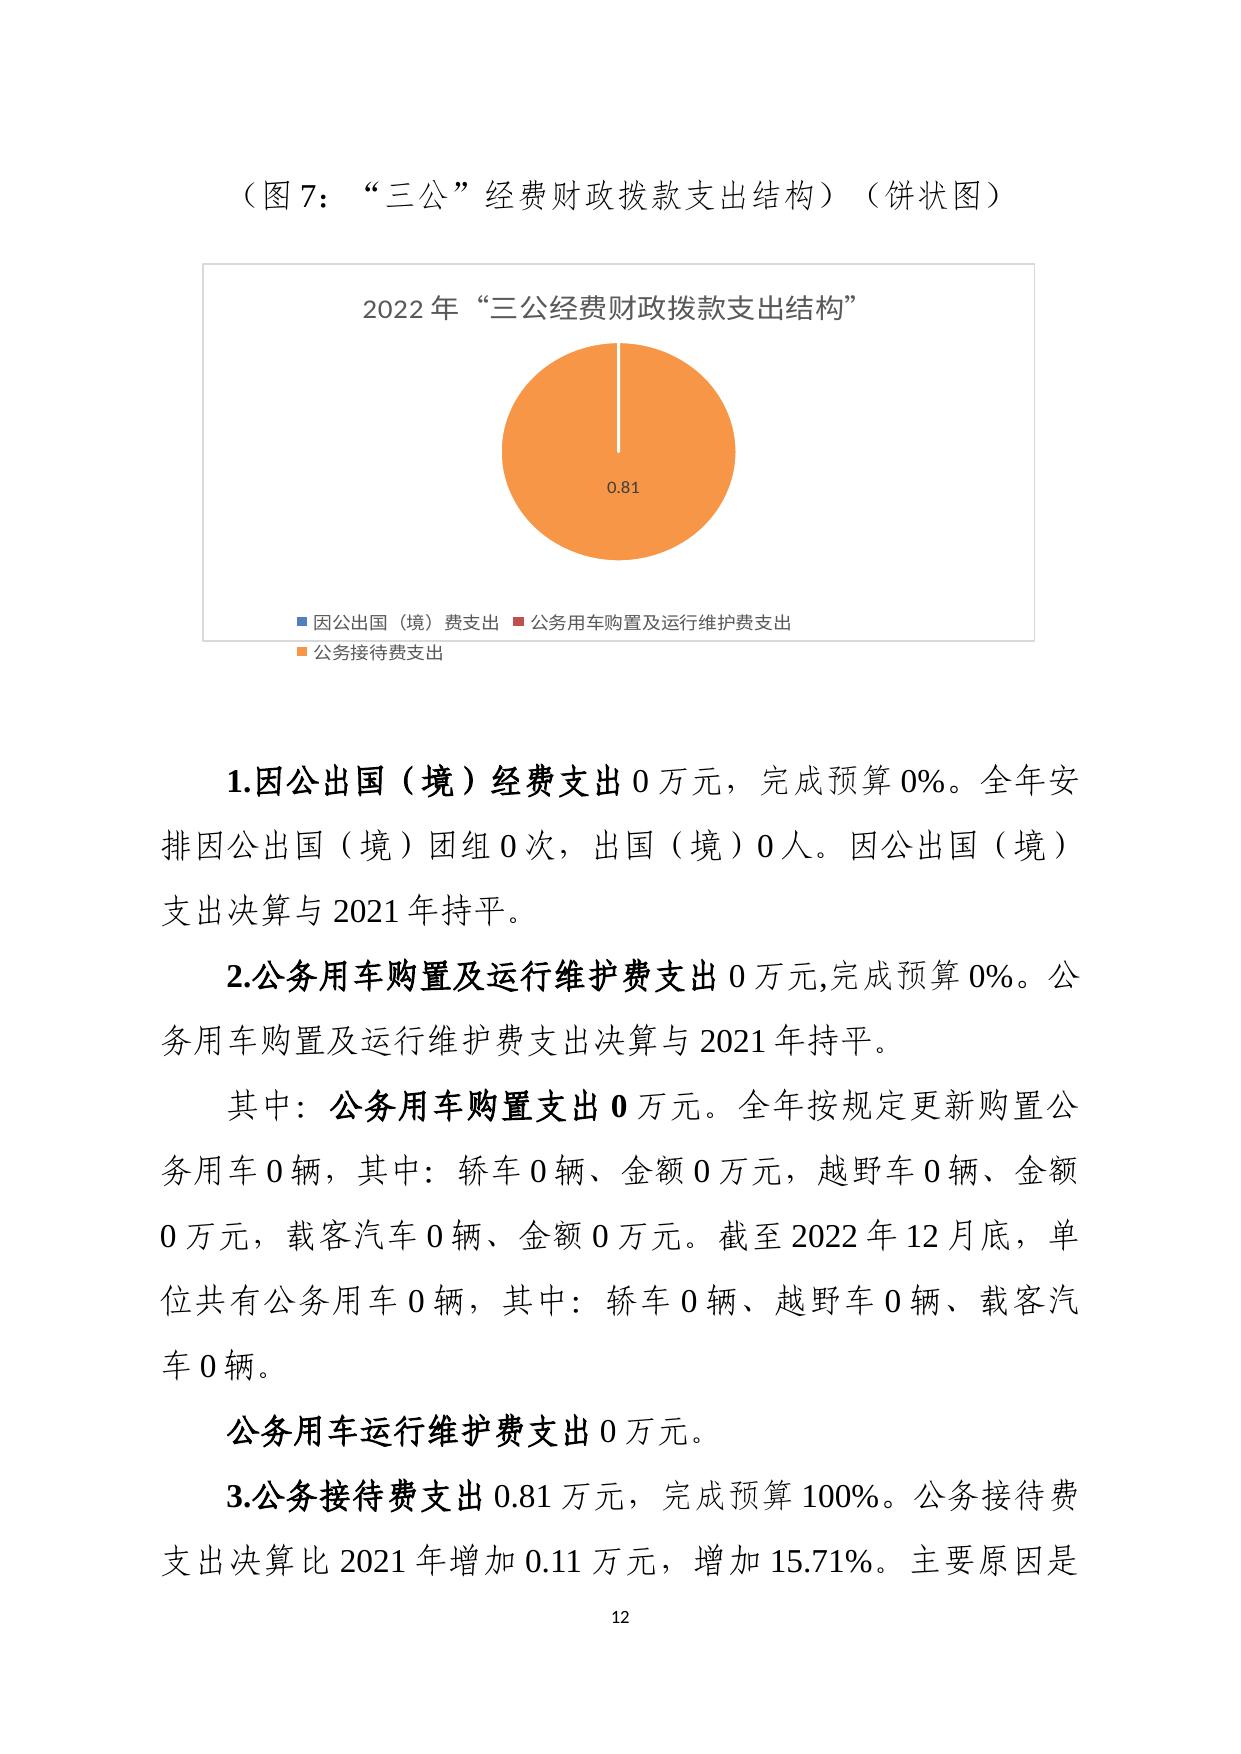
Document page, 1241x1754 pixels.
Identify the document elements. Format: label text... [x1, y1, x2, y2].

text 公务用车运行维护费支出0万元。 [159, 1397, 1081, 1462]
text 其中：公务用车购置支出0万元。全年按规定更新购置公务用车0辆，其中：轿车0辆、金额0万元，越野车0辆、金额0万元，载客汽车0辆、金额0万元。截至2022年12月底，单位共有公务用车0辆，其中：轿车0辆、越野车0辆、载客汽车0辆。 [159, 1072, 1081, 1397]
text 2.公务用车购置及运行维护费支出0万元,完成预算0%。公务用车购置及运行维护费支出决算与2021年持平。 [159, 942, 1081, 1072]
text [159, 1462, 1081, 1592]
text 1.因公出国（境）经费支出0万元，完成预算0%。全年安排因公出国（境）团组0次，出国（境）0人。因公出国（境）支出决算与2021年持平。 [159, 747, 1081, 942]
text （图7：“三公”经费财政拨款支出结构）（饼状图） [159, 162, 1081, 227]
